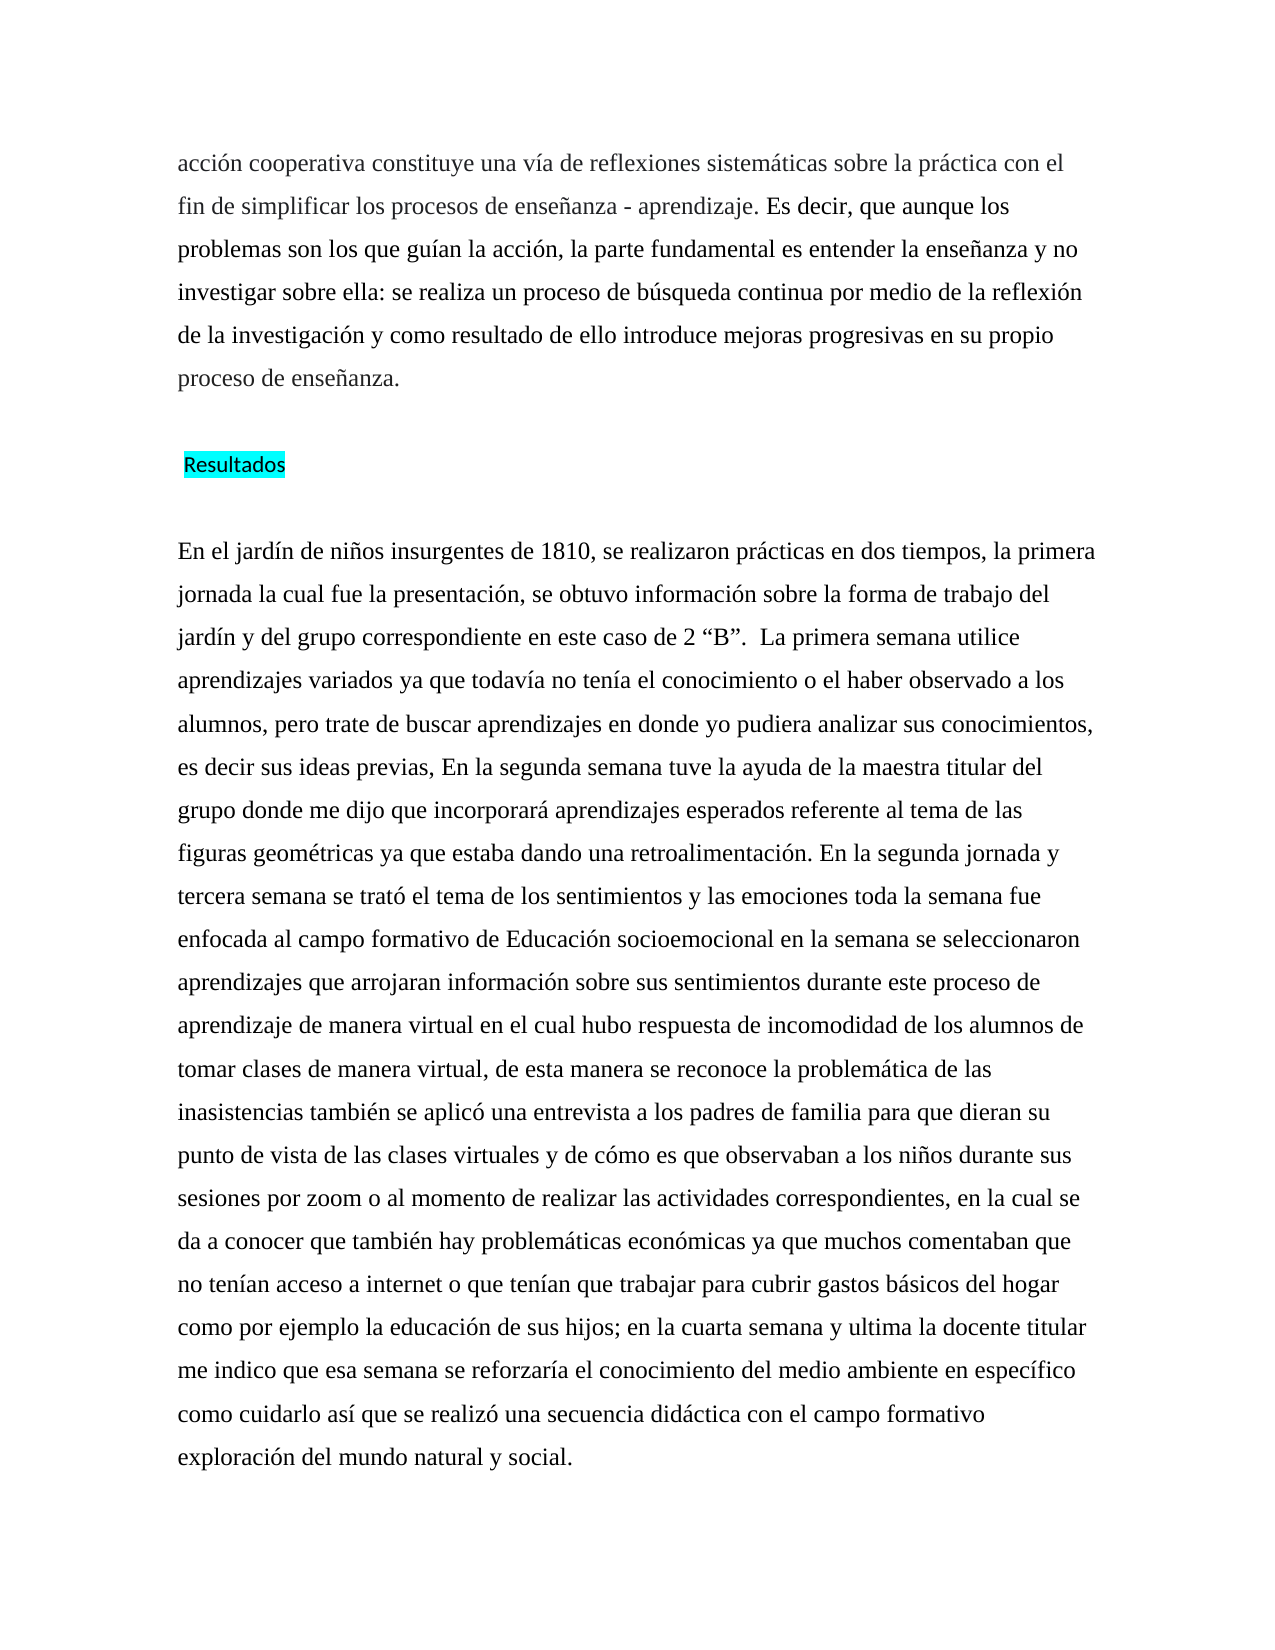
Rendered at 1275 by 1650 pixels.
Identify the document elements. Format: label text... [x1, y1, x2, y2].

text En el jardín de niños insurgentes de 1810, se realizaron prácticas en dos tiempos, la primera jornada la cual fue la presentación, se obtuvo información sobre la forma de trabajo del jardín y del grupo correspondiente en este caso de 2 “B”. La primera semana utilice aprendizajes variados ya que todavía no tenía el conocimiento o el haber observado a los alumnos, pero trate de buscar aprendizajes en donde yo pudiera analizar sus conocimientos, es decir sus ideas previas, En la segunda semana tuve la ayuda de la maestra titular del grupo donde me dijo que incorporará aprendizajes esperados referente al tema de las figuras geométricas ya que estaba dando una retroalimentación. En la segunda jornada y tercera semana se trató el tema de los sentimientos y las emociones toda la semana fue enfocada al campo formativo de Educación socioemocional en la semana se seleccionaron aprendizajes que arrojaran información sobre sus sentimientos durante este proceso de aprendizaje de manera virtual en el cual hubo respuesta de incomodidad de los alumnos de tomar clases de manera virtual, de esta manera se reconoce la problemática de las inasistencias también se aplicó una entrevista a los padres de familia para que dieran su punto de vista de las clases virtuales y de cómo es que observaban a los niños durante sus sesiones por zoom o al momento de realizar las actividades correspondientes, en la cual se da a conocer que también hay problemáticas económicas ya que muchos comentaban que no tenían acceso a internet o que tenían que trabajar para cubrir gastos básicos del hogar como por ejemplo la educación de sus hijos; en la cuarta semana y ultima la docente titular me indico que esa semana se reforzaría el conocimiento del medio ambiente en específico como cuidarlo así que se realizó una secuencia didáctica con el campo formativo exploración del mundo natural y social. [177, 536, 1098, 1471]
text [177, 148, 1098, 392]
text Resultados [177, 449, 1098, 478]
